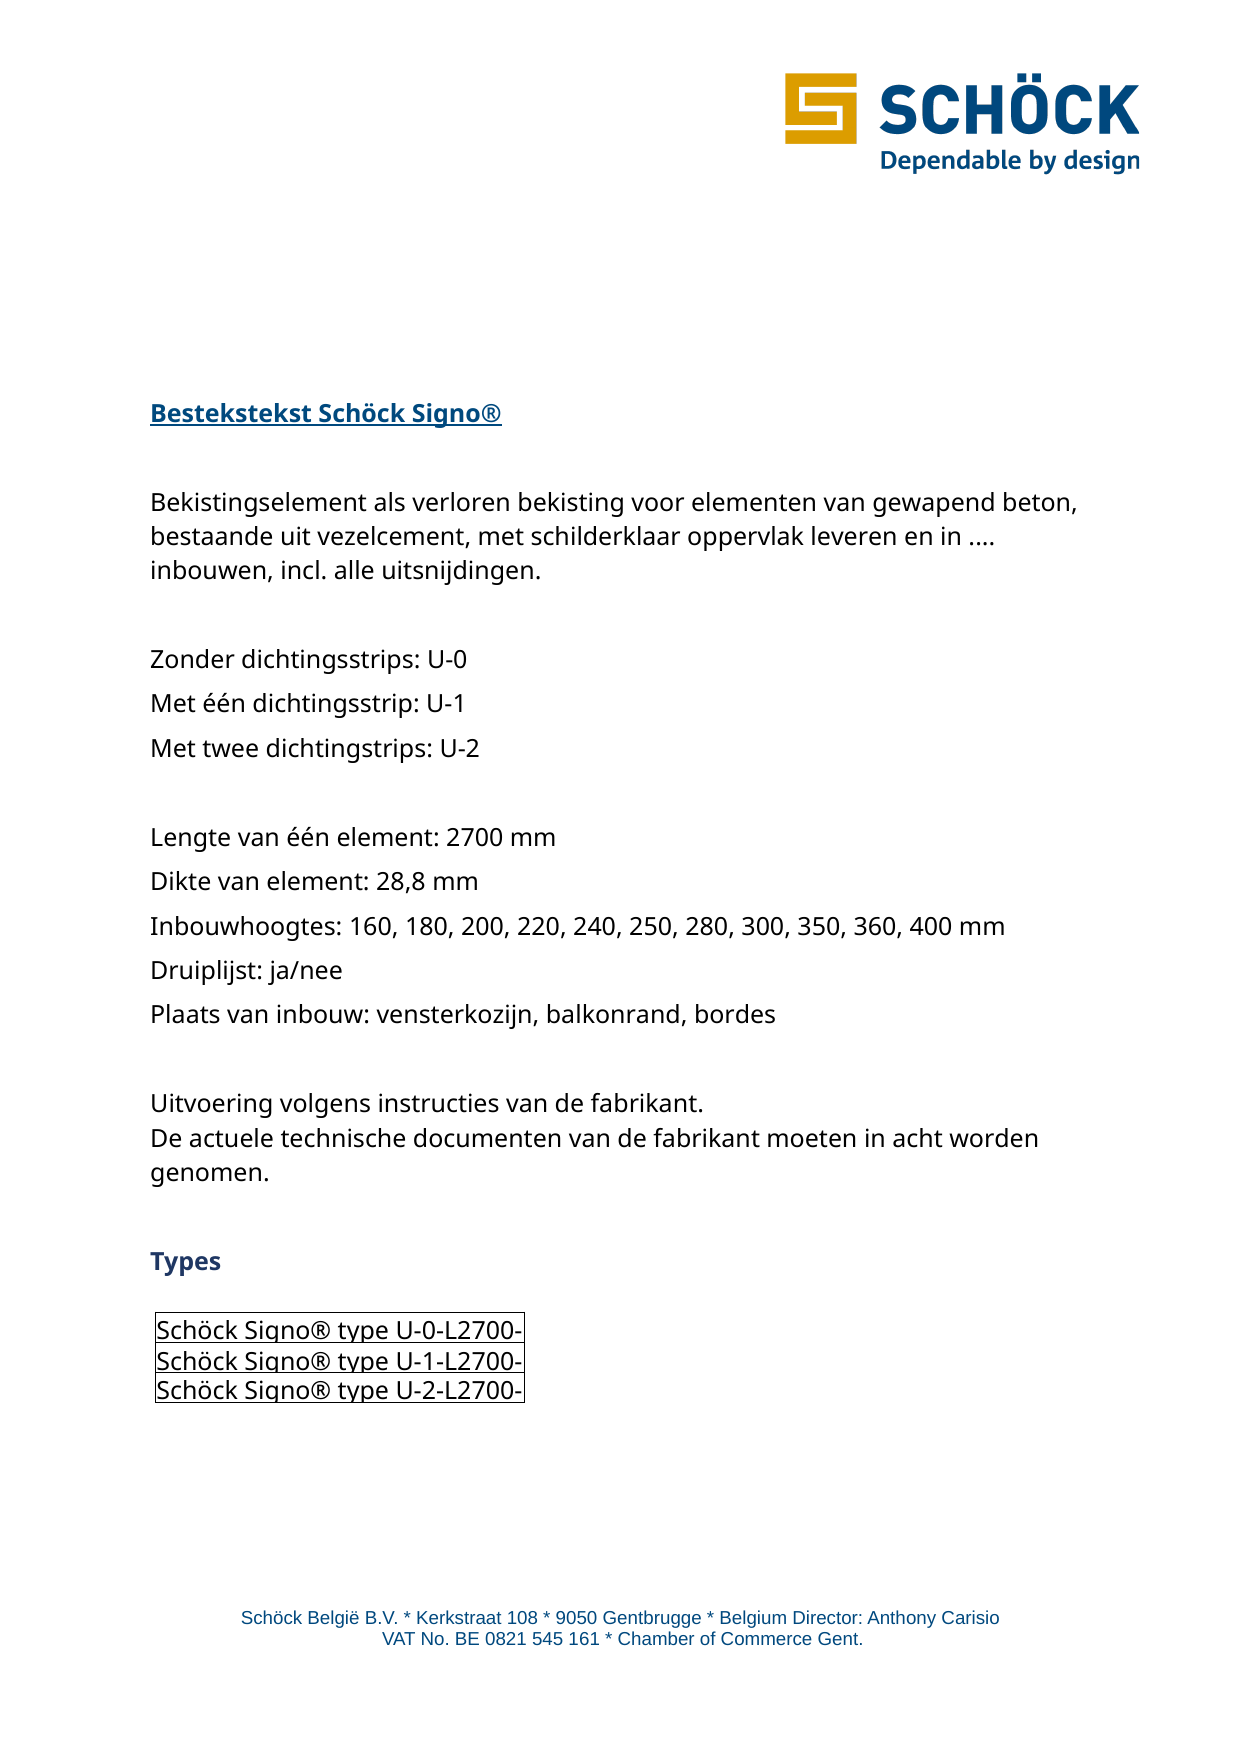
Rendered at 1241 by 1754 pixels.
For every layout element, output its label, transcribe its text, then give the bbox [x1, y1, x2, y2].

text Bestekstekst Schöck Signo® [150, 395, 673, 429]
text Druiplijst: ja/nee [150, 953, 1090, 987]
picture [785, 73, 1140, 182]
text Zonder dichtingsstrips: U-0 [150, 641, 1090, 675]
text Plaats van inbouw: vensterkozijn, balkonrand, bordes [150, 997, 1090, 1031]
text Uitvoering volgens instructies van de fabrikant. De actuele technische documenten van de fabrikant moeten in acht worden genomen. [150, 1086, 1090, 1188]
table_cell Schöck Signo® type U-1-L2700-H… [156, 1343, 524, 1372]
table_header Schöck Signo® type U-0-L2700-H… [156, 1313, 524, 1342]
text Bekistingselement als verloren bekisting voor elementen van gewapend beton, bestaande uit vezelcement, met schilderklaar oppervlak leveren en in .... inbouwen, incl. alle uitsnijdingen. [150, 484, 1090, 586]
table_cell Schöck Signo® type U-2-L2700-H… [156, 1373, 524, 1402]
text Inbouwhoogtes: 160, 180, 200, 220, 240, 250, 280, 300, 350, 360, 400 mm [150, 908, 1090, 942]
text Dikte van element: 28,8 mm [150, 864, 1090, 898]
text Met twee dichtingstrips: U-2 [150, 730, 1090, 764]
text Met één dichtingsstrip: U-1 [150, 686, 1090, 720]
text Lengte van één element: 2700 mm [150, 819, 1090, 853]
subtitle Types [150, 1243, 1090, 1277]
